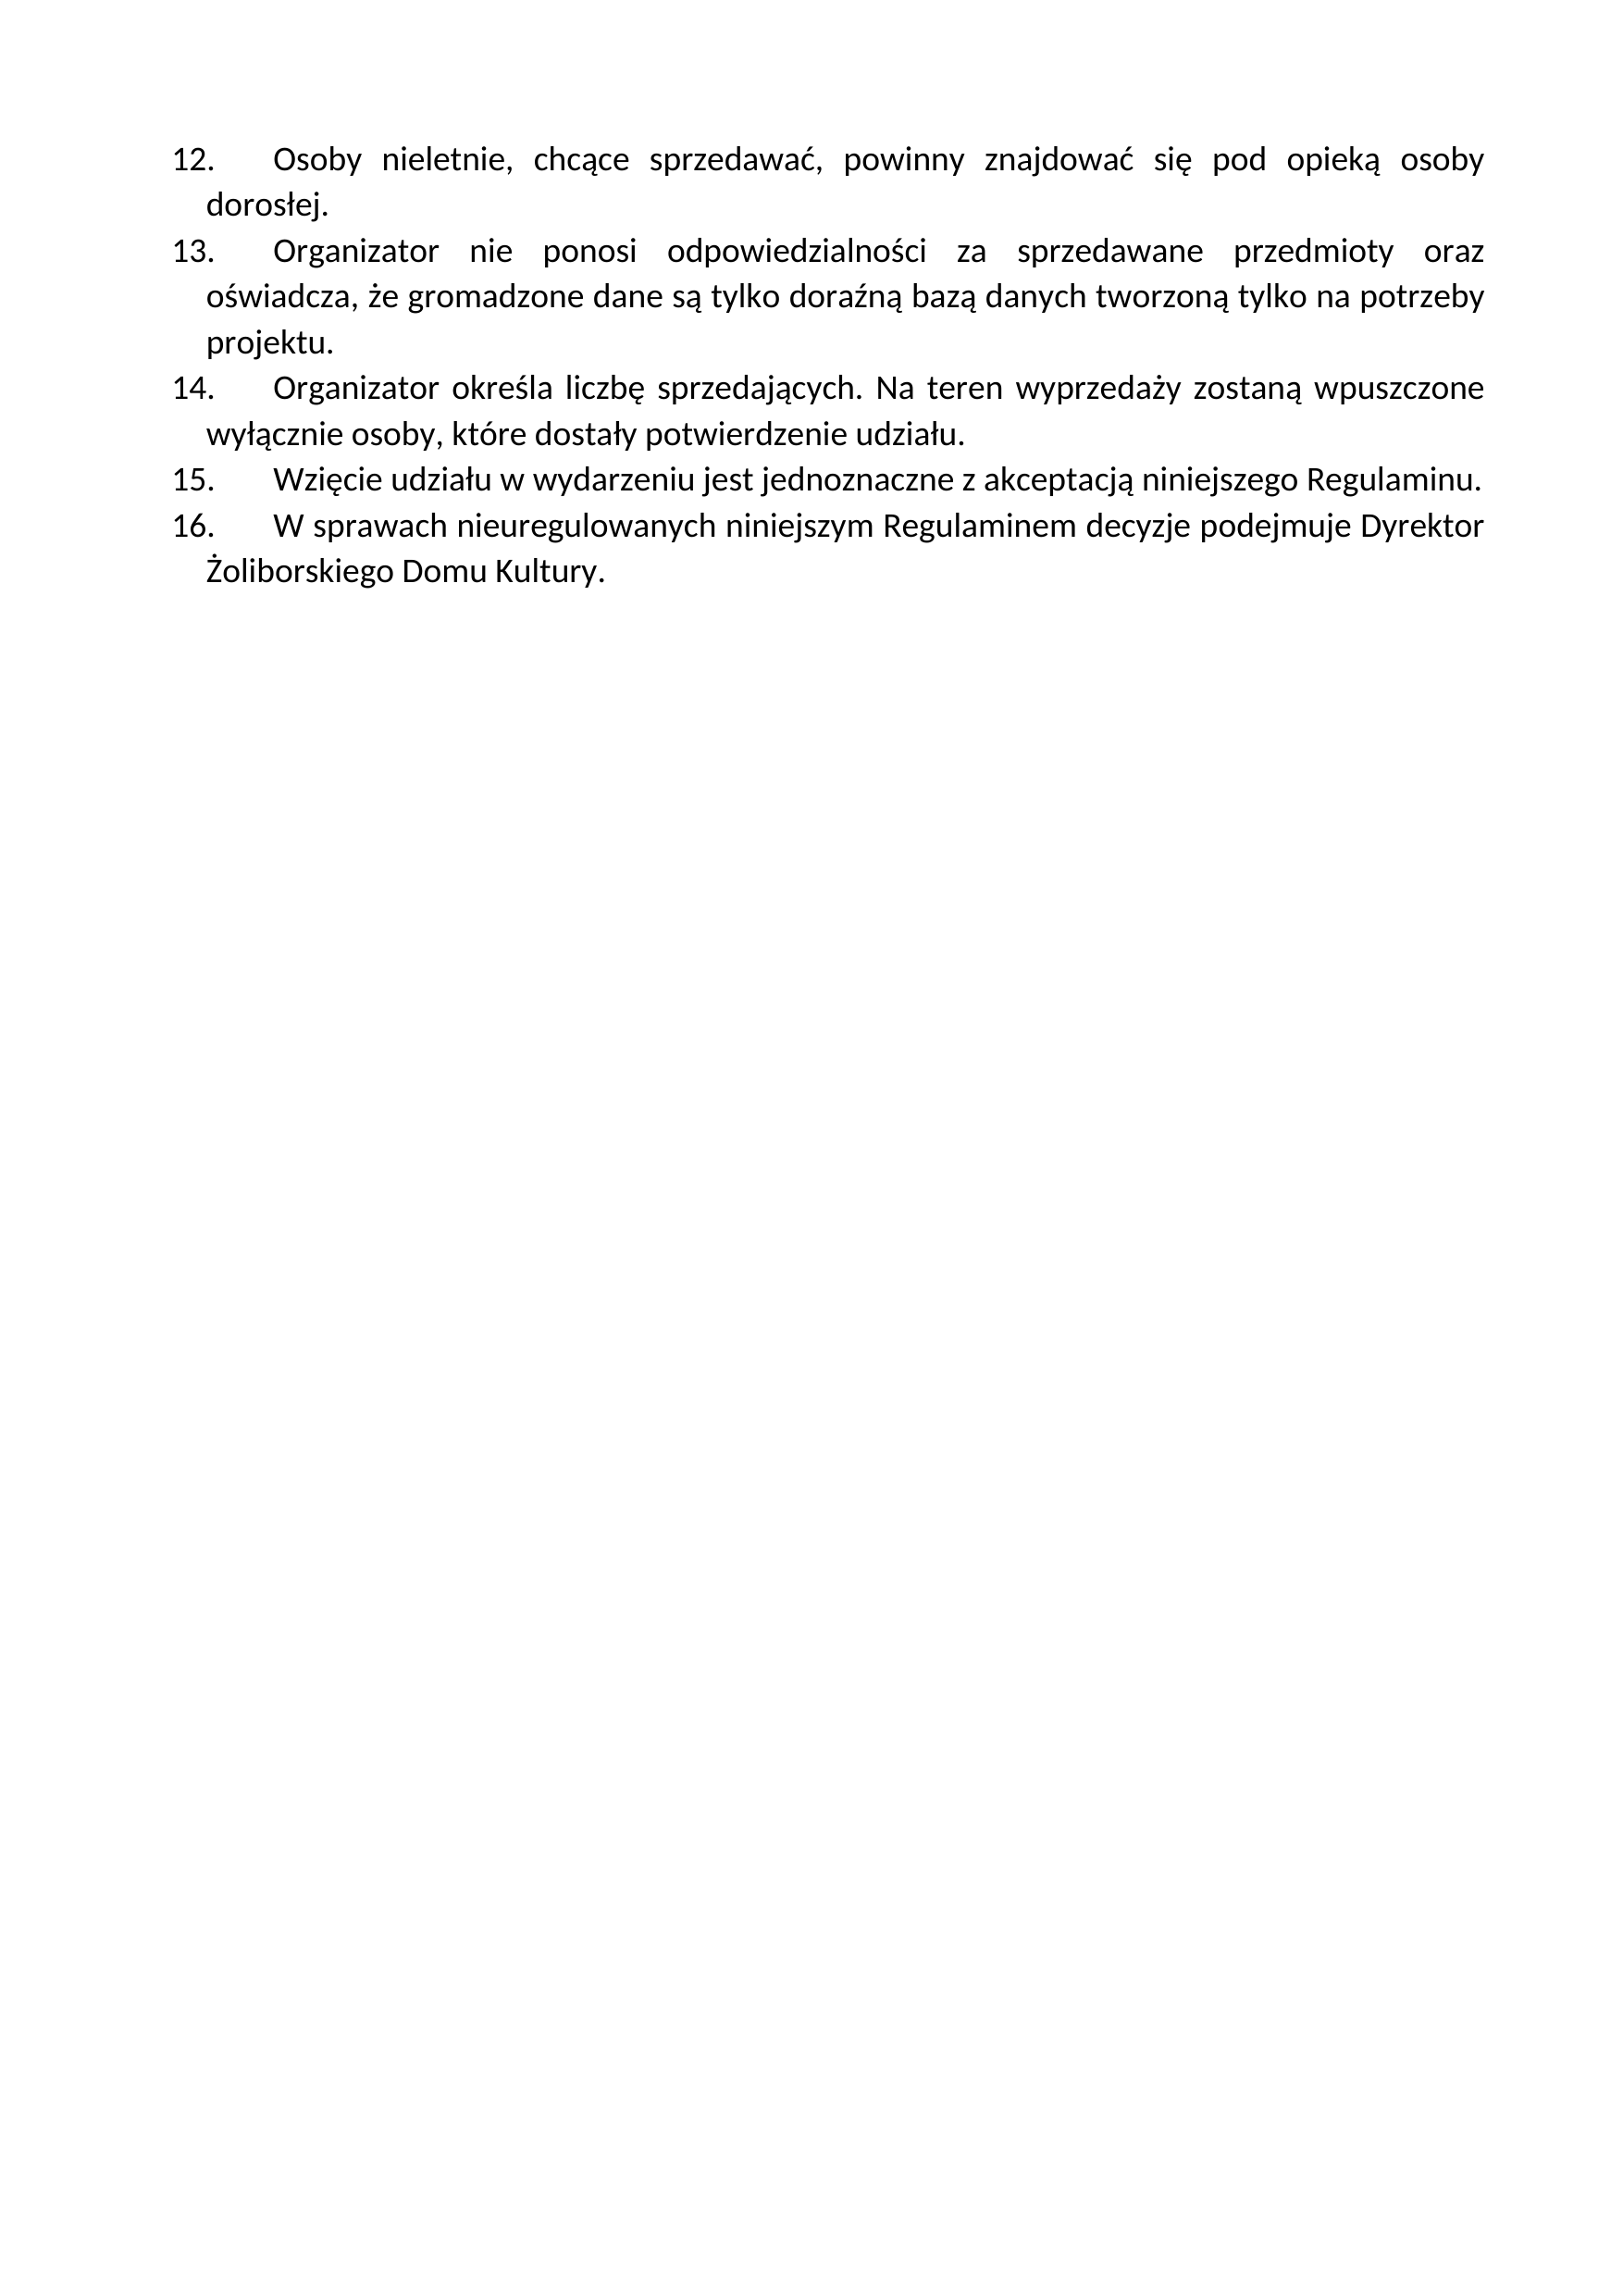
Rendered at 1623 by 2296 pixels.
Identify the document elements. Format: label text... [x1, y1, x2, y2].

list Organizator nie ponosi odpowiedzialności za sprzedawane przedmioty oraz oświadcza, że gromadzone dane są tylko doraźną bazą danych tworzoną tylko na potrzeby projektu. [171, 229, 1486, 362]
list Osoby nieletnie, chcące sprzedawać, powinny znajdować się pod opieką osoby dorosłej. [171, 137, 1486, 225]
list Organizator określa liczbę sprzedających. Na teren wyprzedaży zostaną wpuszczone wyłącznie osoby, które dostały potwierdzenie udziału. [171, 366, 1486, 453]
list Wzięcie udziału w wydarzeniu jest jednoznaczne z akceptacją niniejszego Regulaminu. [171, 457, 1486, 500]
list W sprawach nieuregulowanych niniejszym Regulaminem decyzje podejmuje Dyrektor Żoliborskiego Domu Kultury. [171, 503, 1486, 591]
